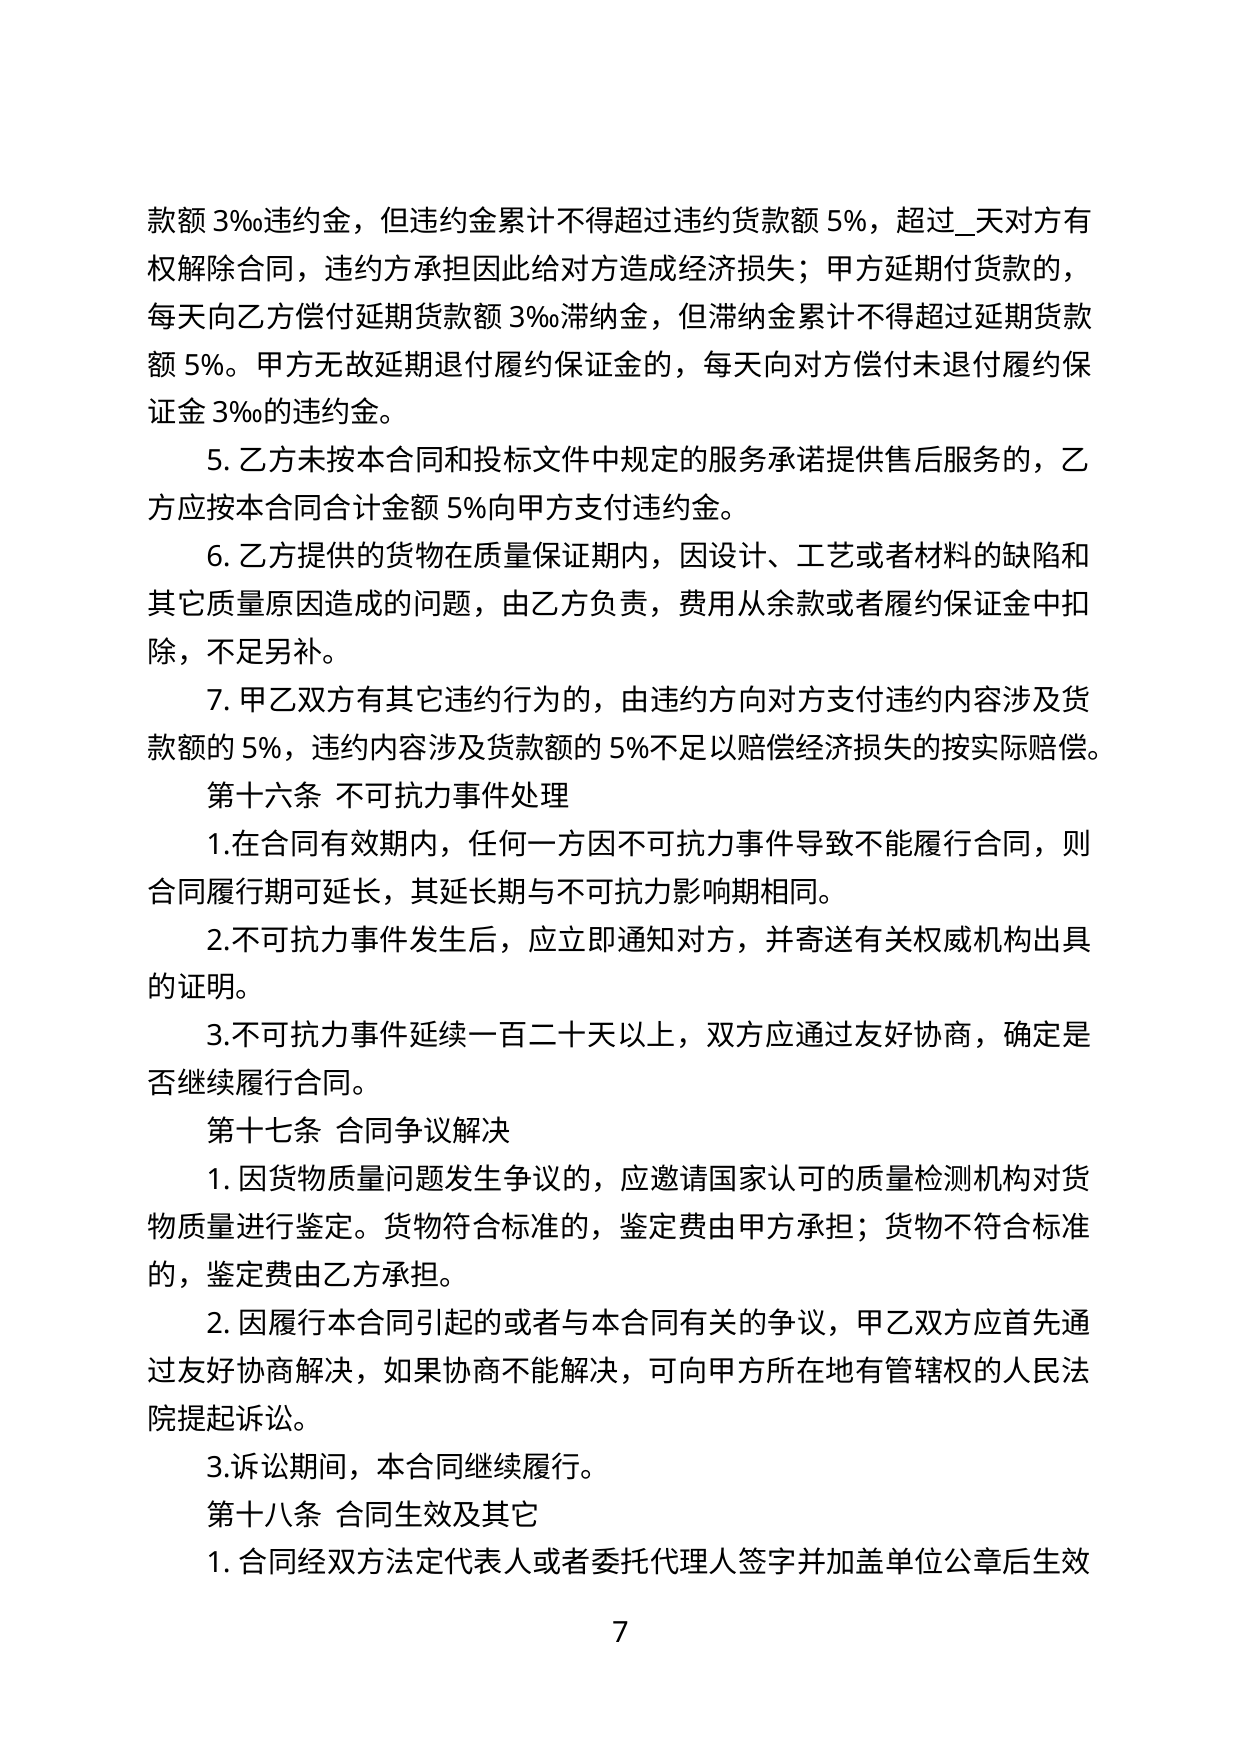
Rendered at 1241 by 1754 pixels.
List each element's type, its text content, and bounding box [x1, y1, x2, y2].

text 2.不可抗力事件发生后，应立即通知对方，并寄送有关权威机构出具的证明。 [148, 912, 1092, 1007]
text 1. 因货物质量问题发生争议的，应邀请国家认可的质量检测机构对货物质量进行鉴定。货物符合标准的，鉴定费由甲方承担；货物不符合标准的，鉴定费由乙方承担。 [148, 1151, 1092, 1295]
text 7. 甲乙双方有其它违约行为的，由违约方向对方支付违约内容涉及货款额的5%，违约内容涉及货款额的5%不足以赔偿经济损失的按实际赔偿。 [148, 672, 1092, 768]
text 第十六条 不可抗力事件处理 [148, 768, 1092, 816]
text 5. 乙方未按本合同和投标文件中规定的服务承诺提供售后服务的，乙方应按本合同合计金额 5%向甲方支付违约金。 [148, 432, 1092, 528]
text 6. 乙方提供的货物在质量保证期内，因设计、工艺或者材料的缺陷和其它质量原因造成的问题，由乙方负责，费用从余款或者履约保证金中扣除，不足另补。 [148, 528, 1092, 672]
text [148, 1534, 1092, 1582]
text 3.诉讼期间，本合同继续履行。 [148, 1439, 1092, 1487]
text 2. 因履行本合同引起的或者与本合同有关的争议，甲乙双方应首先通过友好协商解决，如果协商不能解决，可向甲方所在地有管辖权的人民法院提起诉讼。 [148, 1295, 1092, 1439]
text 第十七条 合同争议解决 [148, 1103, 1092, 1151]
text 1.在合同有效期内，任何一方因不可抗力事件导致不能履行合同，则合同履行期可延长，其延长期与不可抗力影响期相同。 [148, 816, 1092, 912]
text 3.不可抗力事件延续一百二十天以上，双方应通过友好协商，确定是否继续履行合同。 [148, 1007, 1092, 1103]
text 第十八条 合同生效及其它 [148, 1487, 1092, 1534]
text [148, 193, 1092, 432]
